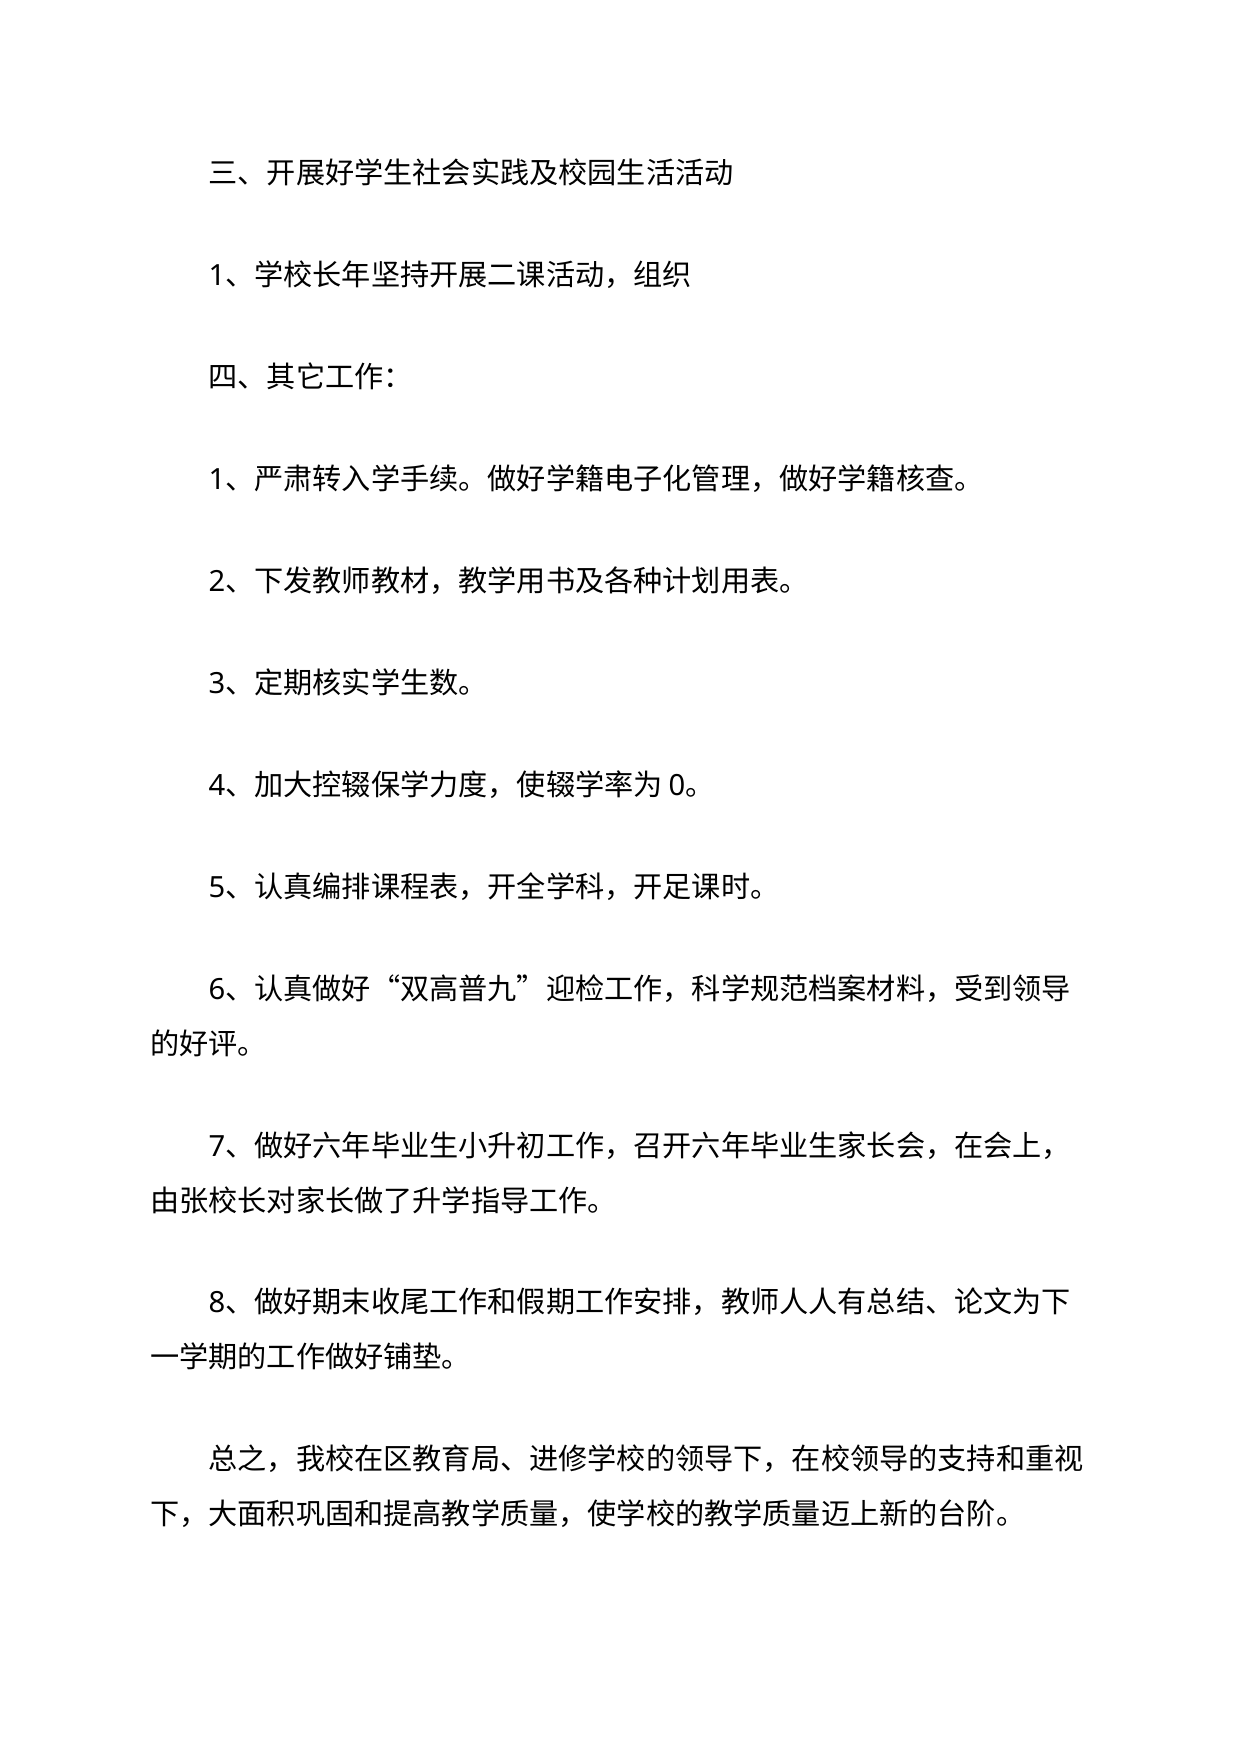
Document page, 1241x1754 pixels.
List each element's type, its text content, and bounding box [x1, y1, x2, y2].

text 3、定期核实学生数。 [150, 659, 1090, 702]
text 总之，我校在区教育局、进修学校的领导下，在校领导的支持和重视下，大面积巩固和提高教学质量，使学校的教学质量迈上新的台阶。 [150, 1436, 1090, 1533]
text 2、下发教师教材，教学用书及各种计划用表。 [150, 557, 1090, 600]
text 四、其它工作： [150, 354, 1090, 396]
text 8、做好期末收尾工作和假期工作安排，教师人人有总结、论文为下一学期的工作做好铺垫。 [150, 1279, 1090, 1376]
text 1、严肃转入学手续。做好学籍电子化管理，做好学籍核查。 [150, 456, 1090, 498]
text 三、开展好学生社会实践及校园生活活动 [150, 150, 1090, 192]
text 6、认真做好“双高普九”迎检工作，科学规范档案材料，受到领导的好评。 [150, 965, 1090, 1063]
text 5、认真编排课程表，开全学科，开足课时。 [150, 863, 1090, 906]
text 4、加大控辍保学力度，使辍学率为0。 [150, 761, 1090, 804]
text 7、做好六年毕业生小升初工作，召开六年毕业生家长会，在会上，由张校长对家长做了升学指导工作。 [150, 1122, 1090, 1219]
text 1、学校长年坚持开展二课活动，组织 [150, 252, 1090, 294]
